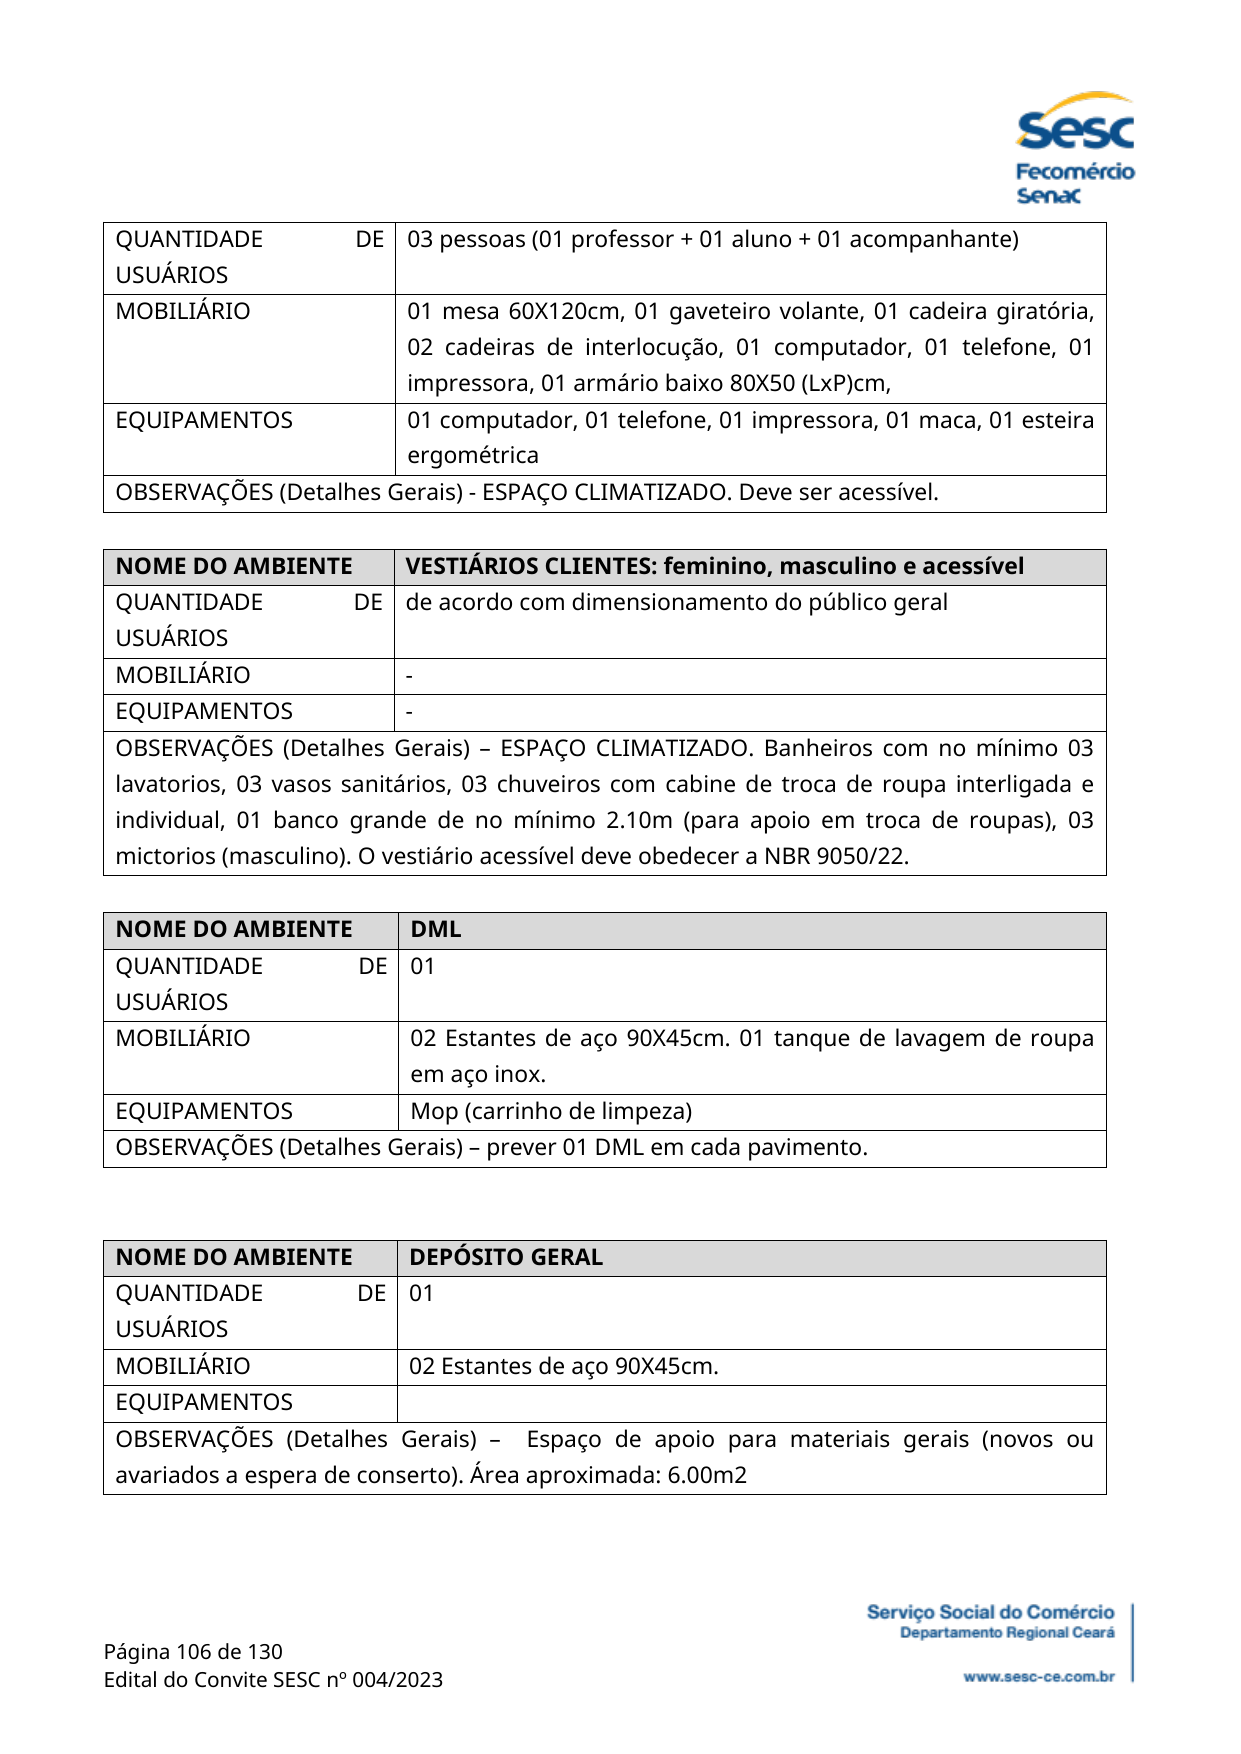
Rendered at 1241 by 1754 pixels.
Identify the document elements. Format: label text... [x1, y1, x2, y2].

table_cell EQUIPAMENTOS [104, 695, 394, 731]
table_header DEPÓSITO GERAL [398, 1241, 1106, 1276]
table_cell MOBILIÁRIO [104, 659, 394, 694]
table_cell QUANTIDADE DE USUÁRIOS [104, 223, 395, 294]
table_cell - [395, 695, 1106, 731]
table_header NOME DO AMBIENTE [104, 913, 398, 949]
table_cell MOBILIÁRIO [104, 1350, 397, 1385]
table_cell OBSERVAÇÕES (Detalhes Gerais) – Espaço de apoio para materiais gerais (novos ou avariados a espera de conserto). Área aproximada: 6.00m2 [104, 1423, 1106, 1494]
table_header NOME DO AMBIENTE [104, 550, 394, 585]
table_header VESTIÁRIOS CLIENTES: feminino, masculino e acessível [395, 550, 1106, 585]
table_cell EQUIPAMENTOS [104, 1095, 398, 1130]
table_cell 02 Estantes de aço 90X45cm. [398, 1350, 1106, 1385]
table_cell [398, 1386, 1106, 1422]
table_cell 01 [398, 1277, 1106, 1349]
table_cell 01 [399, 950, 1106, 1021]
table_cell 03 pessoas (01 professor + 01 aluno + 01 acompanhante) [396, 223, 1106, 294]
table_cell - [395, 659, 1106, 694]
table_cell Mop (carrinho de limpeza) [399, 1095, 1106, 1130]
table_cell MOBILIÁRIO [104, 295, 395, 402]
table_cell MOBILIÁRIO [104, 1022, 398, 1094]
table_cell 01 mesa 60X120cm, 01 gaveteiro volante, 01 cadeira giratória, 02 cadeiras de interlocução, 01 computador, 01 telefone, 01 impressora, 01 armário baixo 80X50 (LxP)cm, [396, 295, 1106, 402]
table_cell QUANTIDADE DE USUÁRIOS [104, 586, 394, 658]
table_cell de acordo com dimensionamento do público geral [395, 586, 1106, 658]
table_cell QUANTIDADE DE USUÁRIOS [104, 950, 398, 1021]
table_cell QUANTIDADE DE USUÁRIOS [104, 1277, 397, 1349]
table_header DML [399, 913, 1106, 949]
table_cell 02 Estantes de aço 90X45cm. 01 tanque de lavagem de roupa em aço inox. [399, 1022, 1106, 1094]
table_cell 01 computador, 01 telefone, 01 impressora, 01 maca, 01 esteira ergométrica [396, 404, 1106, 475]
table_cell EQUIPAMENTOS [104, 1386, 397, 1422]
table_cell EQUIPAMENTOS [104, 404, 395, 475]
table_header NOME DO AMBIENTE [104, 1241, 397, 1276]
table_cell OBSERVAÇÕES (Detalhes Gerais) – ESPAÇO CLIMATIZADO. Banheiros com no mínimo 03 lavatorios, 03 vasos sanitários, 03 chuveiros com cabine de troca de roupa interligada e individual, 01 banco grande de no mínimo 2.10m (para apoio em troca de roupas), 03 mictorios (masculino). O vestiário acessível deve obedecer a NBR 9050/22. [104, 732, 1106, 875]
table_cell OBSERVAÇÕES (Detalhes Gerais) – prever 01 DML em cada pavimento. [104, 1131, 1106, 1167]
table_cell OBSERVAÇÕES (Detalhes Gerais) - ESPAÇO CLIMATIZADO. Deve ser acessível. [104, 476, 1106, 512]
